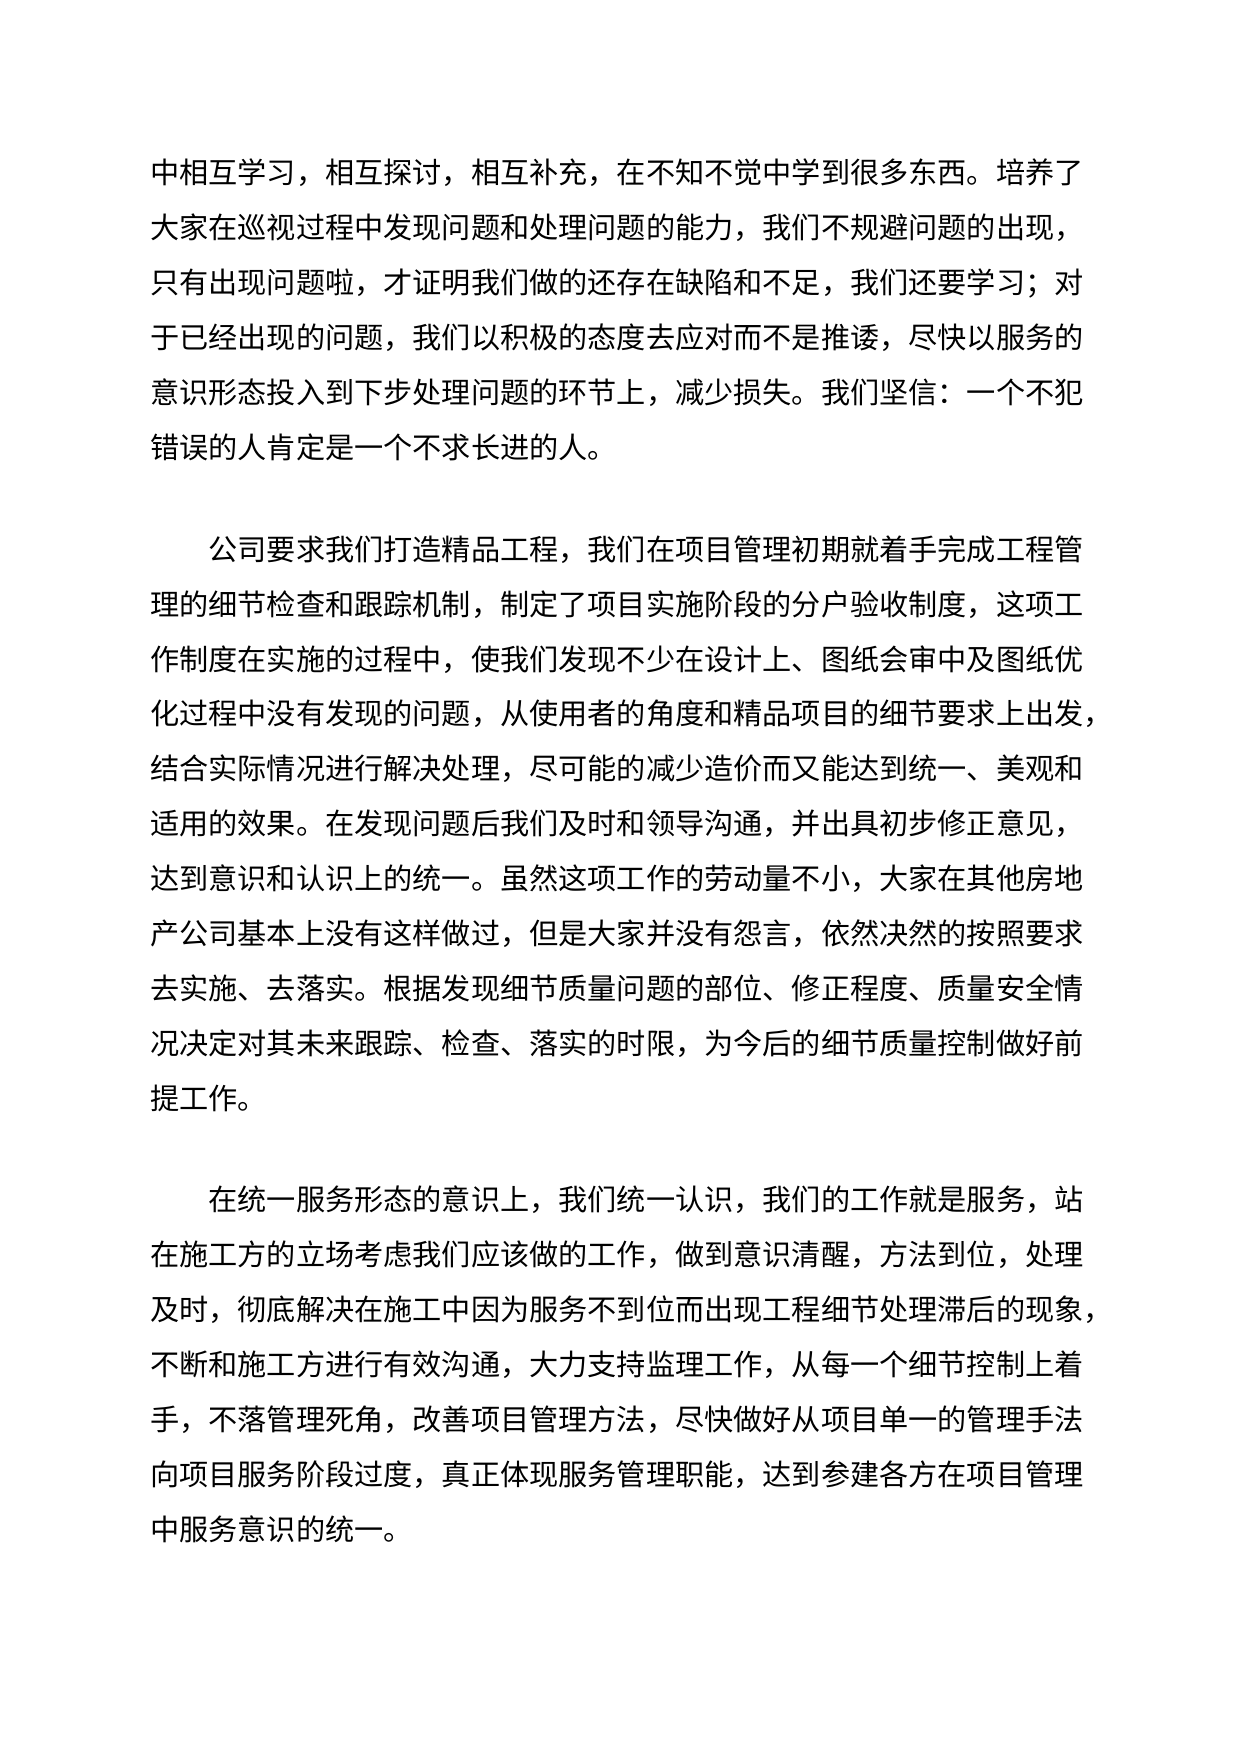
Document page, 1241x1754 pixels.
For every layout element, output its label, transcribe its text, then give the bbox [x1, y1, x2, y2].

text 公司要求我们打造精品工程，我们在项目管理初期就着手完成工程管理的细节检查和跟踪机制，制定了项目实施阶段的分户验收制度，这项工作制度在实施的过程中，使我们发现不少在设计上、图纸会审中及图纸优化过程中没有发现的问题，从使用者的角度和精品项目的细节要求上出发，结合实际情况进行解决处理，尽可能的减少造价而又能达到统一、美观和适用的效果。在发现问题后我们及时和领导沟通，并出具初步修正意见，达到意识和认识上的统一。虽然这项工作的劳动量不小，大家在其他房地产公司基本上没有这样做过，但是大家并没有怨言，依然决然的按照要求去实施、去落实。根据发现细节质量问题的部位、修正程度、质量安全情况决定对其未来跟踪、检查、落实的时限，为今后的细节质量控制做好前提工作。 [150, 526, 1090, 1117]
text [150, 150, 1090, 467]
text 在统一服务形态的意识上，我们统一认识，我们的工作就是服务，站在施工方的立场考虑我们应该做的工作，做到意识清醒，方法到位，处理及时，彻底解决在施工中因为服务不到位而出现工程细节处理滞后的现象，不断和施工方进行有效沟通，大力支持监理工作，从每一个细节控制上着手，不落管理死角，改善项目管理方法，尽快做好从项目单一的管理手法向项目服务阶段过度，真正体现服务管理职能，达到参建各方在项目管理中服务意识的统一。 [150, 1177, 1090, 1549]
